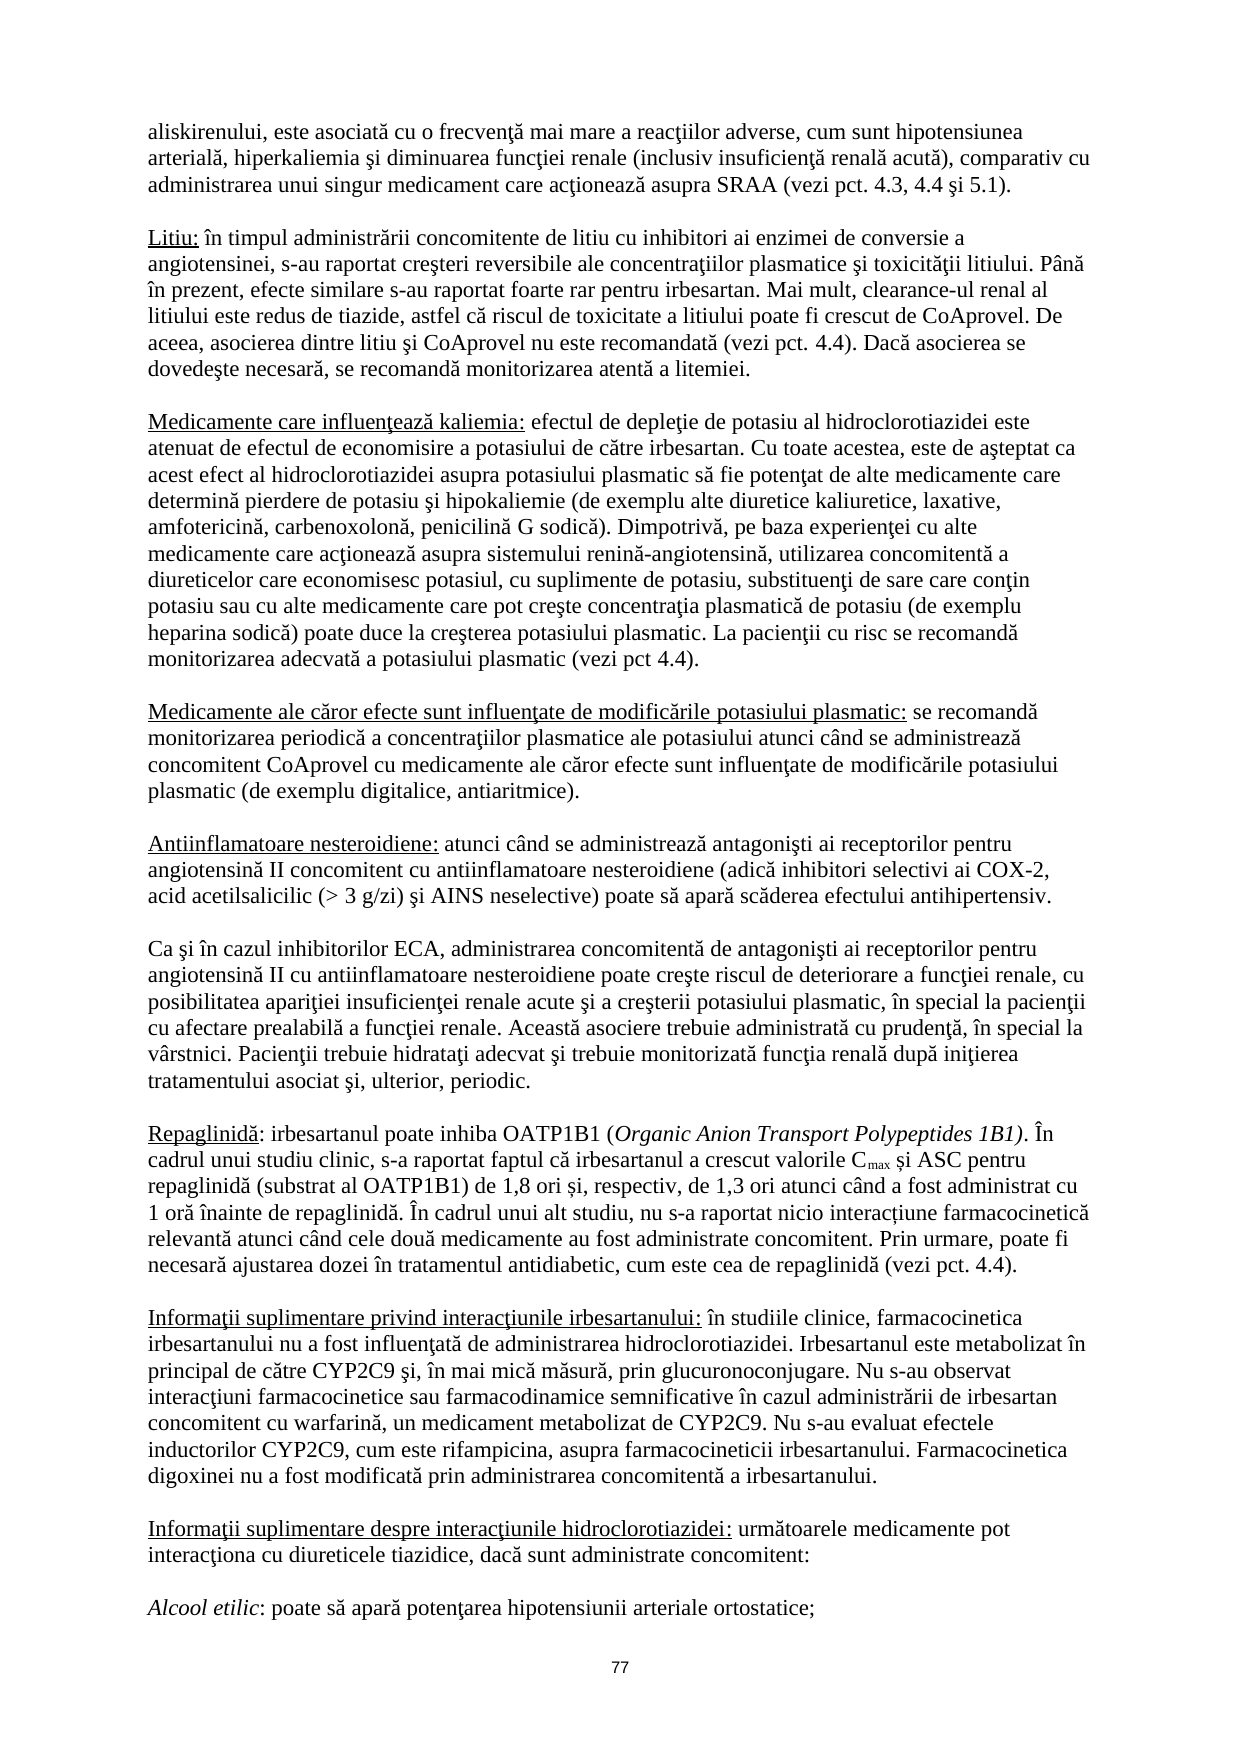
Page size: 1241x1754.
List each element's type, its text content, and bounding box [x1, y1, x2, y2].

text Ca şi în cazul inhibitorilor ECA, administrarea concomitentă de antagonişti ai receptorilor pentru angiotensină II cu antiinflamatoare nesteroidiene poate creşte riscul de deteriorare a funcţiei renale, cu posibilitatea apariţiei insuficienţei renale acute şi a creşterii potasiului plasmatic, în special la pacienţii cu afectare prealabilă a funcţiei renale. Această asociere trebuie administrată cu prudenţă, în special la vârstnici. Pacienţii trebuie hidrataţi adecvat şi trebuie monitorizată funcţia renală după iniţierea tratamentului asociat şi, ulterior, periodic. [148, 935, 1092, 1093]
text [148, 118, 1092, 197]
text Medicamente ale căror efecte sunt influenţate de modificările potasiului plasmatic: se recomandă monitorizarea periodică a concentraţiilor plasmatice ale potasiului atunci când se administrează concomitent CoAprovel cu medicamente ale căror efecte sunt influenţate de modificările potasiului plasmatic (de exemplu digitalice, antiaritmice). [148, 698, 1092, 803]
text Litiu: în timpul administrării concomitente de litiu cu inhibitori ai enzimei de conversie a angiotensinei, s-au raportat creşteri reversibile ale concentraţiilor plasmatice şi toxicităţii litiului. Până în prezent, efecte similare s-au raportat foarte rar pentru irbesartan. Mai mult, clearance-ul renal al litiului este redus de tiazide, astfel că riscul de toxicitate a litiului poate fi crescut de CoAprovel. De aceea, asocierea dintre litiu şi CoAprovel nu este recomandată (vezi pct. 4.4). Dacă asocierea se dovedeşte necesară, se recomandă monitorizarea atentă a litemiei. [148, 223, 1092, 382]
text Medicamente care influenţează kaliemia: efectul de depleţie de potasiu al hidroclorotiazidei este atenuat de efectul de economisire a potasiului de către irbesartan. Cu toate acestea, este de aşteptat ca acest efect al hidroclorotiazidei asupra potasiului plasmatic să fie potenţat de alte medicamente care determină pierdere de potasiu şi hipokaliemie (de exemplu alte diuretice kaliuretice, laxative, amfotericină, carbenoxolonă, penicilină G sodică). Dimpotrivă, pe baza experienţei cu alte medicamente care acţionează asupra sistemului renină-angiotensină, utilizarea concomitentă a diureticelor care economisesc potasiul, cu suplimente de potasiu, substituenţi de sare care conţin potasiu sau cu alte medicamente care pot creşte concentraţia plasmatică de potasiu (de exemplu heparina sodică) poate duce la creşterea potasiului plasmatic. La pacienţii cu risc se recomandă monitorizarea adecvată a potasiului plasmatic (vezi pct 4.4). [148, 408, 1092, 672]
text Repaglinidă: irbesartanul poate inhiba OATP1B1 (Organic Anion Transport Polypeptides 1B1). În cadrul unui studiu clinic, s-a raportat faptul că irbesartanul a crescut valorile Cmax și ASC pentru repaglinidă (substrat al OATP1B1) de 1,8 ori și, respectiv, de 1,3 ori atunci când a fost administrat cu 1 oră înainte de repaglinidă. În cadrul unui alt studiu, nu s-a raportat nicio interacțiune farmacocinetică relevantă atunci când cele două medicamente au fost administrate concomitent. Prin urmare, poate fi necesară ajustarea dozei în tratamentul antidiabetic, cum este cea de repaglinidă (vezi pct. 4.4). [148, 1119, 1092, 1278]
text Antiinflamatoare nesteroidiene: atunci când se administrează antagonişti ai receptorilor pentru angiotensină II concomitent cu antiinflamatoare nesteroidiene (adică inhibitori selectivi ai COX-2, acid acetilsalicilic (> 3 g/zi) şi AINS neselective) poate să apară scăderea efectului antihipertensiv. [148, 830, 1092, 909]
text Informaţii suplimentare despre interacţiunile hidroclorotiazidei: următoarele medicamente pot interacţiona cu diureticele tiazidice, dacă sunt administrate concomitent: [148, 1515, 1092, 1568]
text Alcool etilic: poate să apară potenţarea hipotensiunii arteriale ortostatice; [148, 1594, 1092, 1620]
text Informaţii suplimentare privind interacţiunile irbesartanului: în studiile clinice, farmacocinetica irbesartanului nu a fost influenţată de administrarea hidroclorotiazidei. Irbesartanul este metabolizat în principal de către CYP2C9 şi, în mai mică măsură, prin glucuronoconjugare. Nu s-au observat interacţiuni farmacocinetice sau farmacodinamice semnificative în cazul administrării de irbesartan concomitent cu warfarină, un medicament metabolizat de CYP2C9. Nu s-au evaluat efectele inductorilor CYP2C9, cum este rifampicina, asupra farmacocineticii irbesartanului. Farmacocinetica digoxinei nu a fost modificată prin administrarea concomitentă a irbesartanului. [148, 1304, 1092, 1488]
